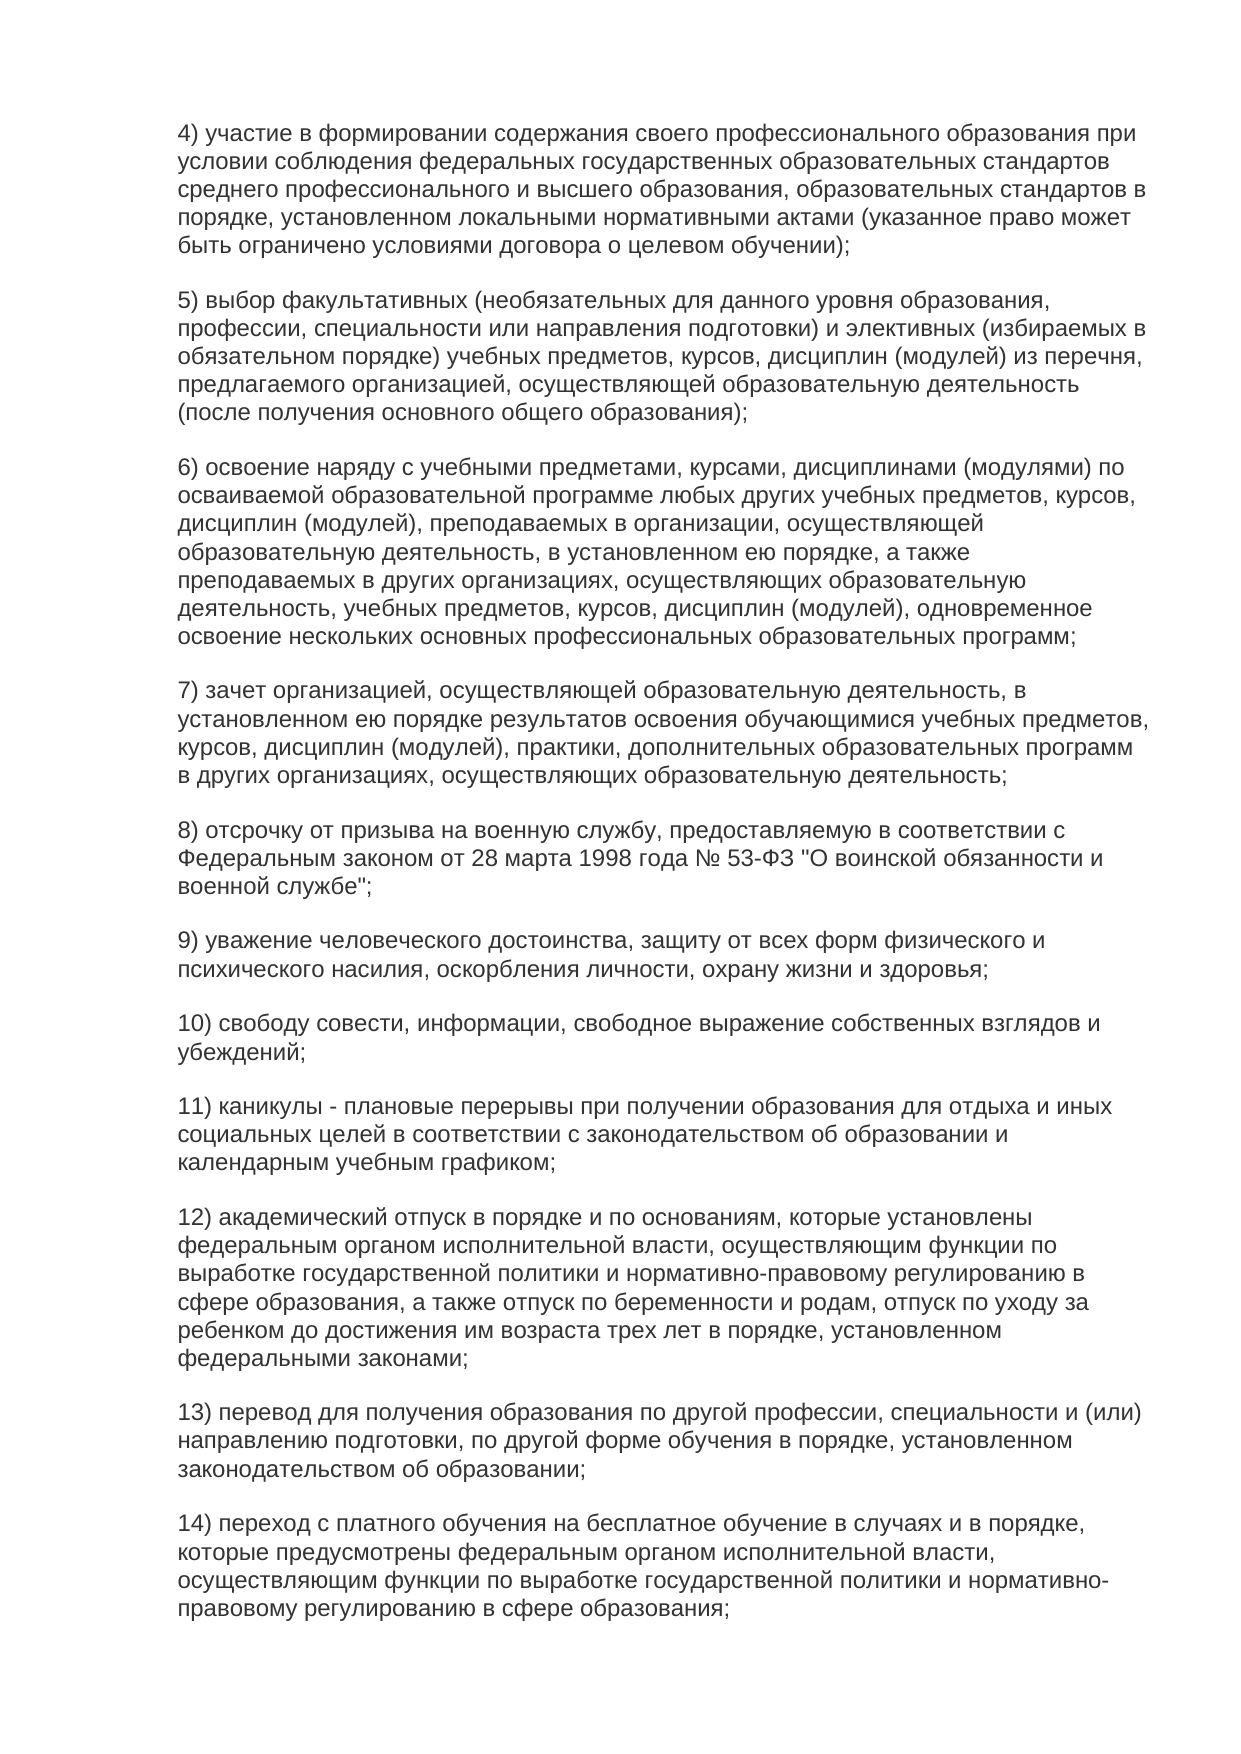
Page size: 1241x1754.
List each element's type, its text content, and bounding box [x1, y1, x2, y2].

text 5) выбор факультативных (необязательных для данного уровня образования, профессии, специальности или направления подготовки) и элективных (избираемых в обязательном порядке) учебных предметов, курсов, дисциплин (модулей) из перечня, предлагаемого организацией, осуществляющей образовательную деятельность (после получения основного общего образования); [177, 285, 1152, 426]
text 13) перевод для получения образования по другой профессии, специальности и (или) направлению подготовки, по другой форме обучения в порядке, установленном законодательством об образовании; [177, 1398, 1152, 1482]
text 9) уважение человеческого достоинства, защиту от всех форм физического и психического насилия, оскорбления личности, охрану жизни и здоровья; [177, 926, 1152, 982]
text 12) академический отпуск в порядке и по основаниям, которые установлены федеральным органом исполнительной власти, осуществляющим функции по выработке государственной политики и нормативно-правовому регулированию в сфере образования, а также отпуск по беременности и родам, отпуск по уходу за ребенком до достижения им возраста трех лет в порядке, установленном федеральными законами; [177, 1202, 1152, 1371]
text 8) отсрочку от призыва на военную службу, предоставляемую в соответствии с Федеральным законом от 28 марта 1998 года № 53-ФЗ "О воинской обязанности и военной службе"; [177, 815, 1152, 899]
text 14) переход с платного обучения на бесплатное обучение в случаях и в порядке, которые предусмотрены федеральным органом исполнительной власти, осуществляющим функции по выработке государственной политики и нормативно-правовому регулированию в сфере образования; [177, 1509, 1152, 1621]
text 11) каникулы - плановые перерывы при получении образования для отдыха и иных социальных целей в соответствии с законодательством об образовании и календарным учебным графиком; [177, 1092, 1152, 1176]
text 6) освоение наряду с учебными предметами, курсами, дисциплинами (модулями) по осваиваемой образовательной программе любых других учебных предметов, курсов, дисциплин (модулей), преподаваемых в организации, осуществляющей образовательную деятельность, в установленном ею порядке, а также преподаваемых в других организациях, осуществляющих образовательную деятельность, учебных предметов, курсов, дисциплин (модулей), одновременное освоение нескольких основных профессиональных образовательных программ; [177, 452, 1152, 649]
text 7) зачет организацией, осуществляющей образовательную деятельность, в установленном ею порядке результатов освоения обучающимися учебных предметов, курсов, дисциплин (модулей), практики, дополнительных образовательных программ в других организациях, осуществляющих образовательную деятельность; [177, 676, 1152, 788]
text 10) свободу совести, информации, свободное выражение собственных взглядов и убеждений; [177, 1009, 1152, 1065]
text 4) участие в формировании содержания своего профессионального образования при условии соблюдения федеральных государственных образовательных стандартов среднего профессионального и высшего образования, образовательных стандартов в порядке, установленном локальными нормативными актами (указанное право может быть ограничено условиями договора о целевом обучении); [177, 118, 1152, 259]
